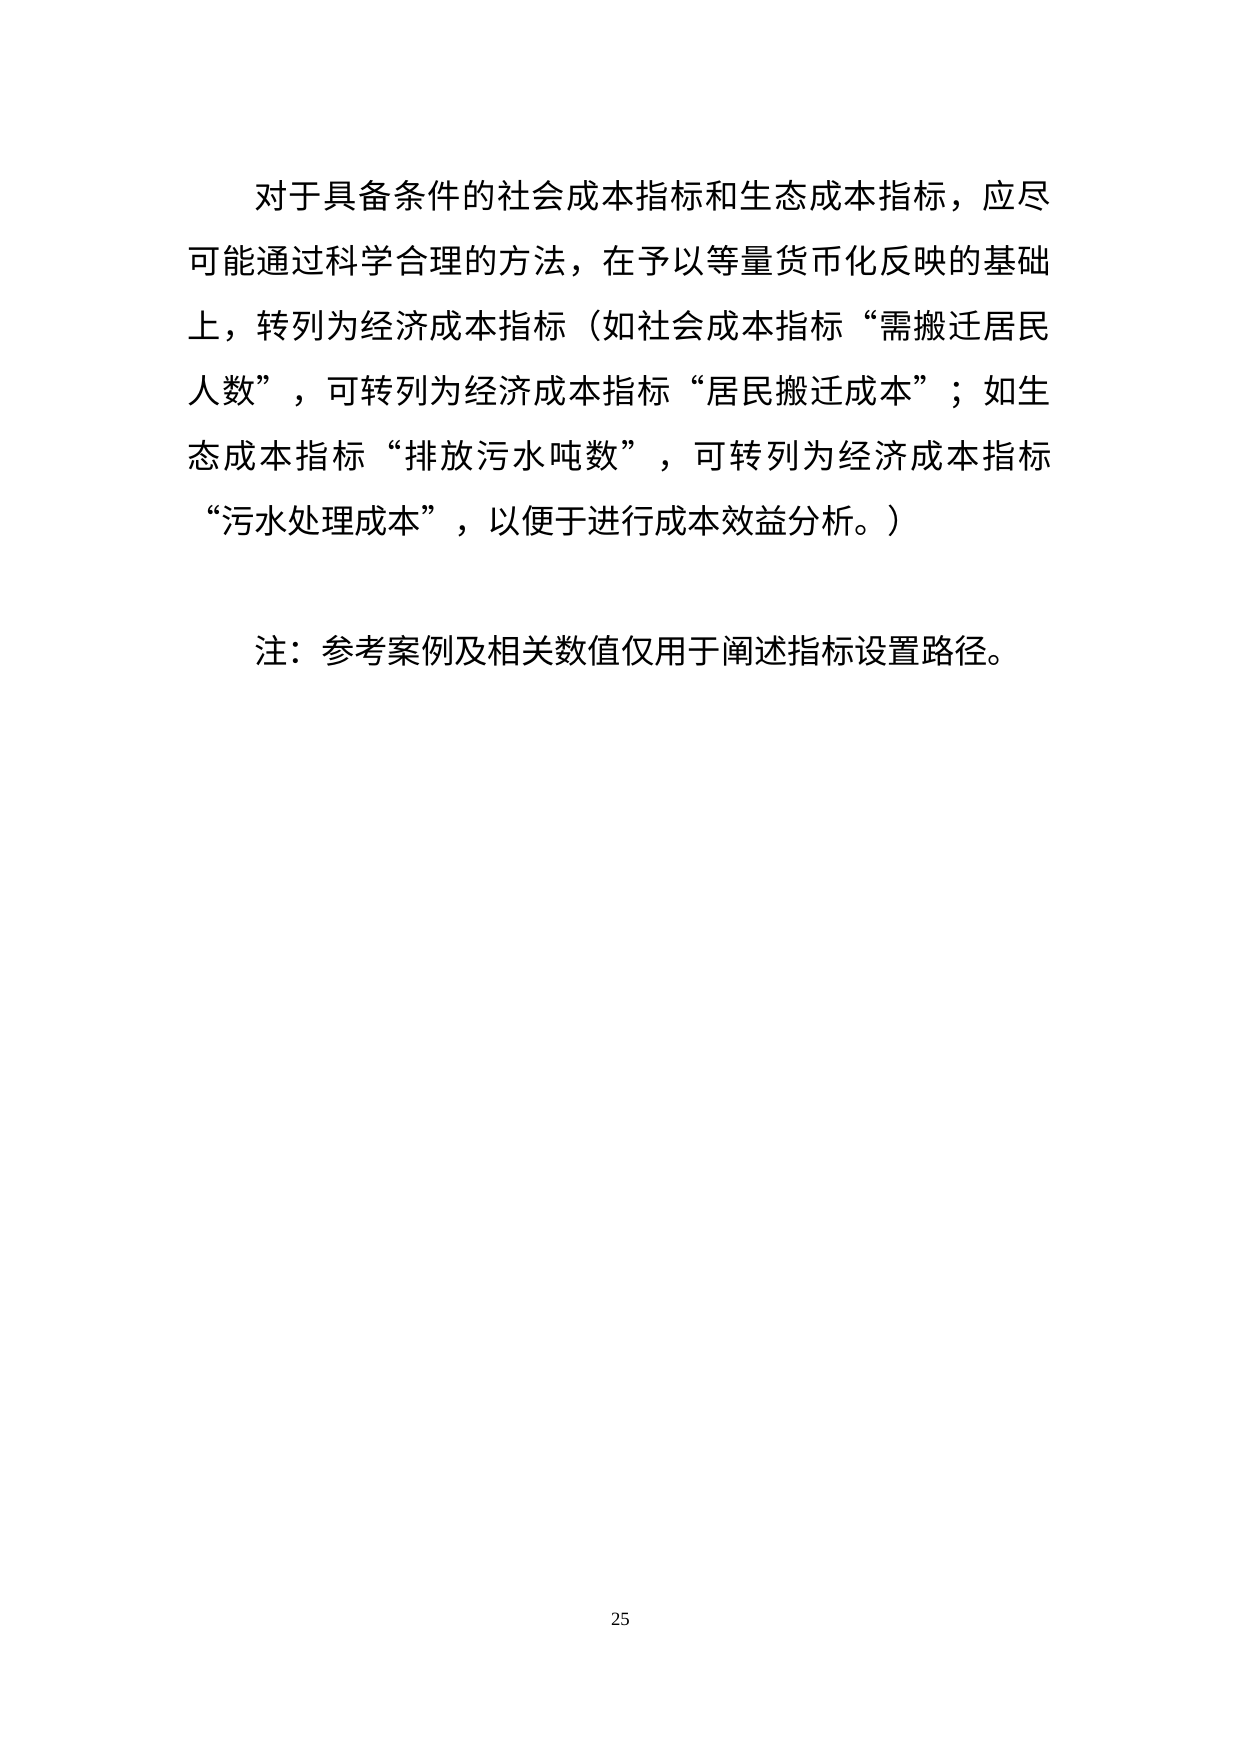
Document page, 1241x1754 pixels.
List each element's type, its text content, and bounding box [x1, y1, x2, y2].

text 对于具备条件的社会成本指标和生态成本指标，应尽可能通过科学合理的方法，在予以等量货币化反映的基础上，转列为经济成本指标（如社会成本指标“需搬迁居民人数”，可转列为经济成本指标“居民搬迁成本”；如生态成本指标“排放污水吨数”，可转列为经济成本指标“污水处理成本”，以便于进行成本效益分析。） [187, 162, 1053, 552]
text 注：参考案例及相关数值仅用于阐述指标设置路径。 [187, 617, 1053, 682]
